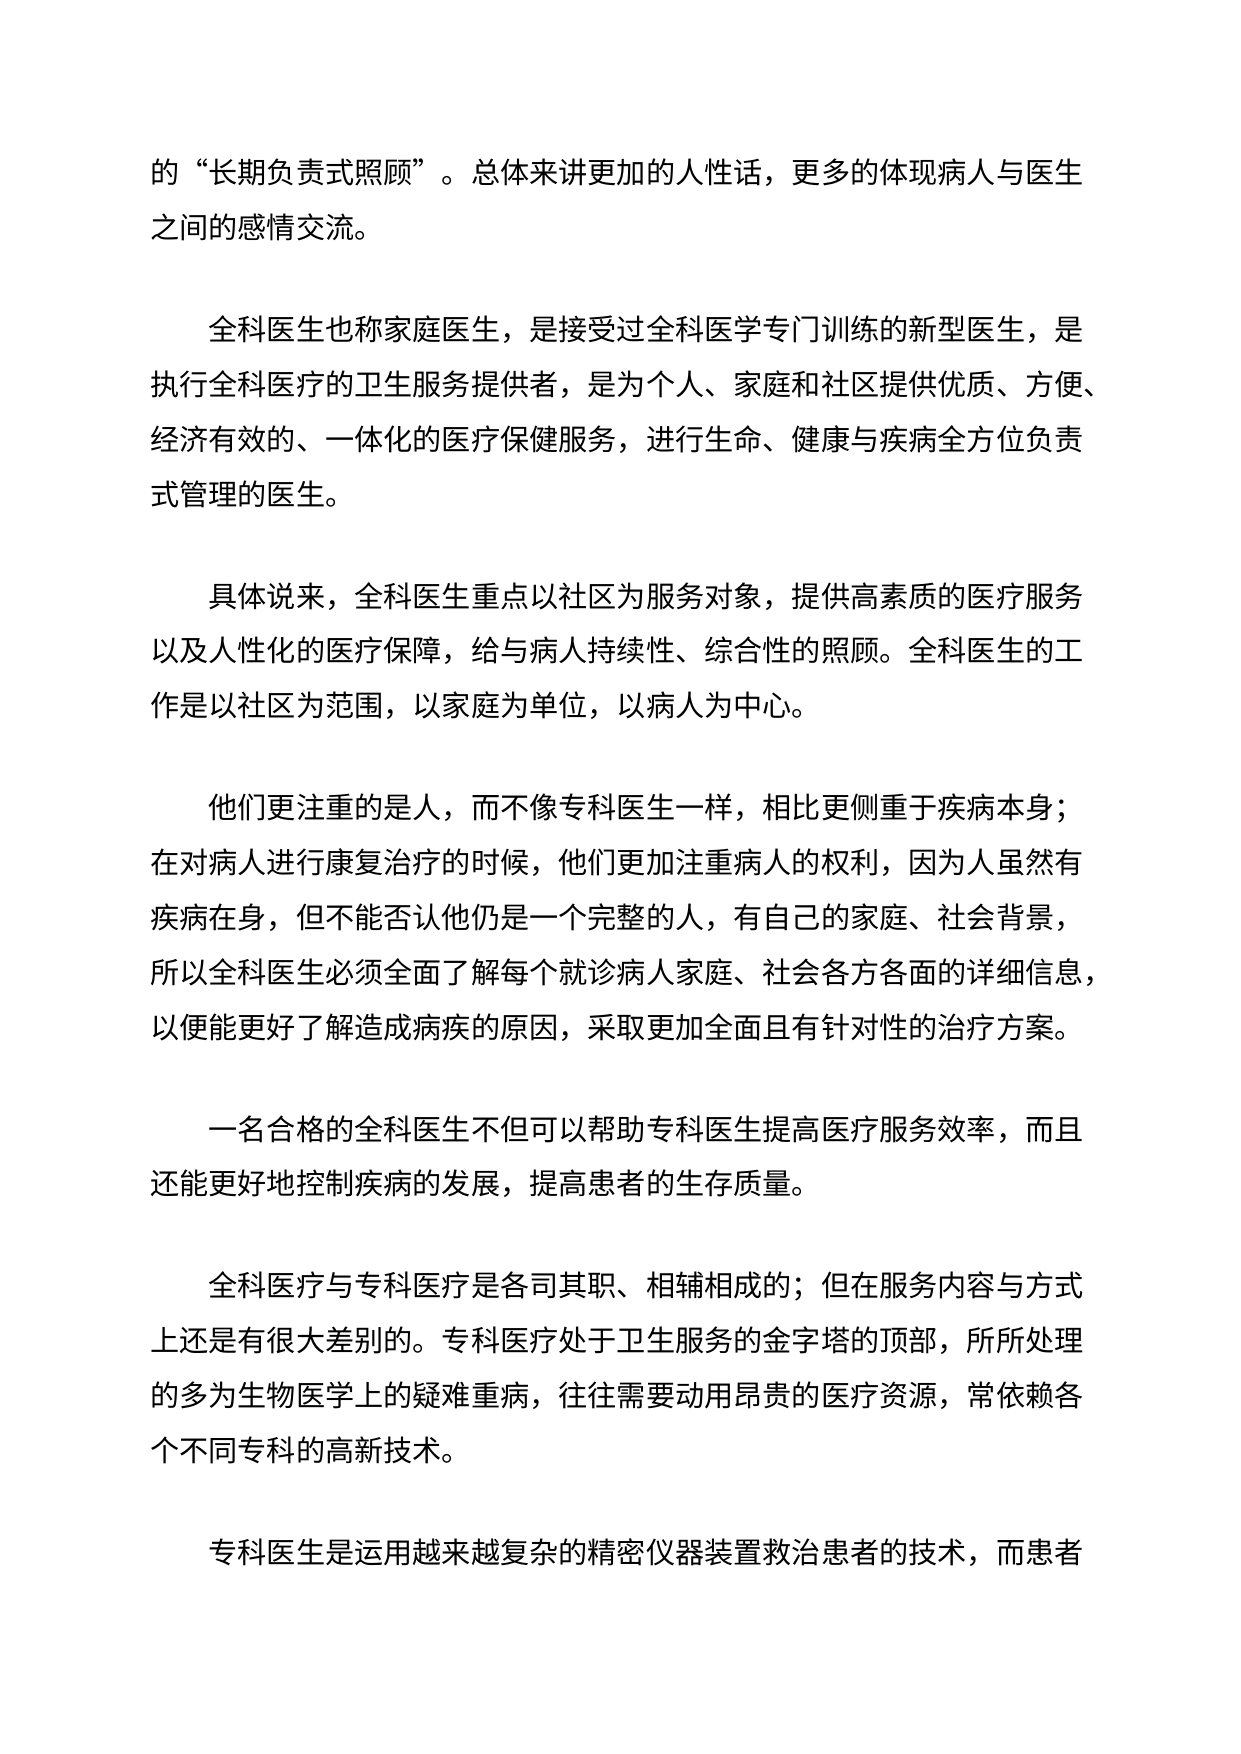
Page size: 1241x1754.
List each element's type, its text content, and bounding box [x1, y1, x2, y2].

text 全科医疗与专科医疗是各司其职、相辅相成的；但在服务内容与方式上还是有很大差别的。专科医疗处于卫生服务的金字塔的顶部，所所处理的多为生物医学上的疑难重病，往往需要动用昂贵的医疗资源，常依赖各个不同专科的高新技术。 [150, 1263, 1090, 1470]
text 他们更注重的是人，而不像专科医生一样，相比更侧重于疾病本身；在对病人进行康复治疗的时候，他们更加注重病人的权利，因为人虽然有疾病在身，但不能否认他仍是一个完整的人，有自己的家庭、社会背景，所以全科医生必须全面了解每个就诊病人家庭、社会各方各面的详细信息，以便能更好了解造成病疾的原因，采取更加全面且有针对性的治疗方案。 [150, 785, 1090, 1047]
text 全科医生也称家庭医生，是接受过全科医学专门训练的新型医生，是执行全科医疗的卫生服务提供者，是为个人、家庭和社区提供优质、方便、经济有效的、一体化的医疗保健服务，进行生命、健康与疾病全方位负责式管理的医生。 [150, 307, 1090, 514]
text 一名合格的全科医生不但可以帮助专科医生提高医疗服务效率，而且还能更好地控制疾病的发展，提高患者的生存质量。 [150, 1106, 1090, 1203]
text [150, 1529, 1090, 1571]
text 具体说来，全科医生重点以社区为服务对象，提供高素质的医疗服务以及人性化的医疗保障，给与病人持续性、综合性的照顾。全科医生的工作是以社区为范围，以家庭为单位，以病人为中心。 [150, 573, 1090, 725]
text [150, 150, 1090, 247]
